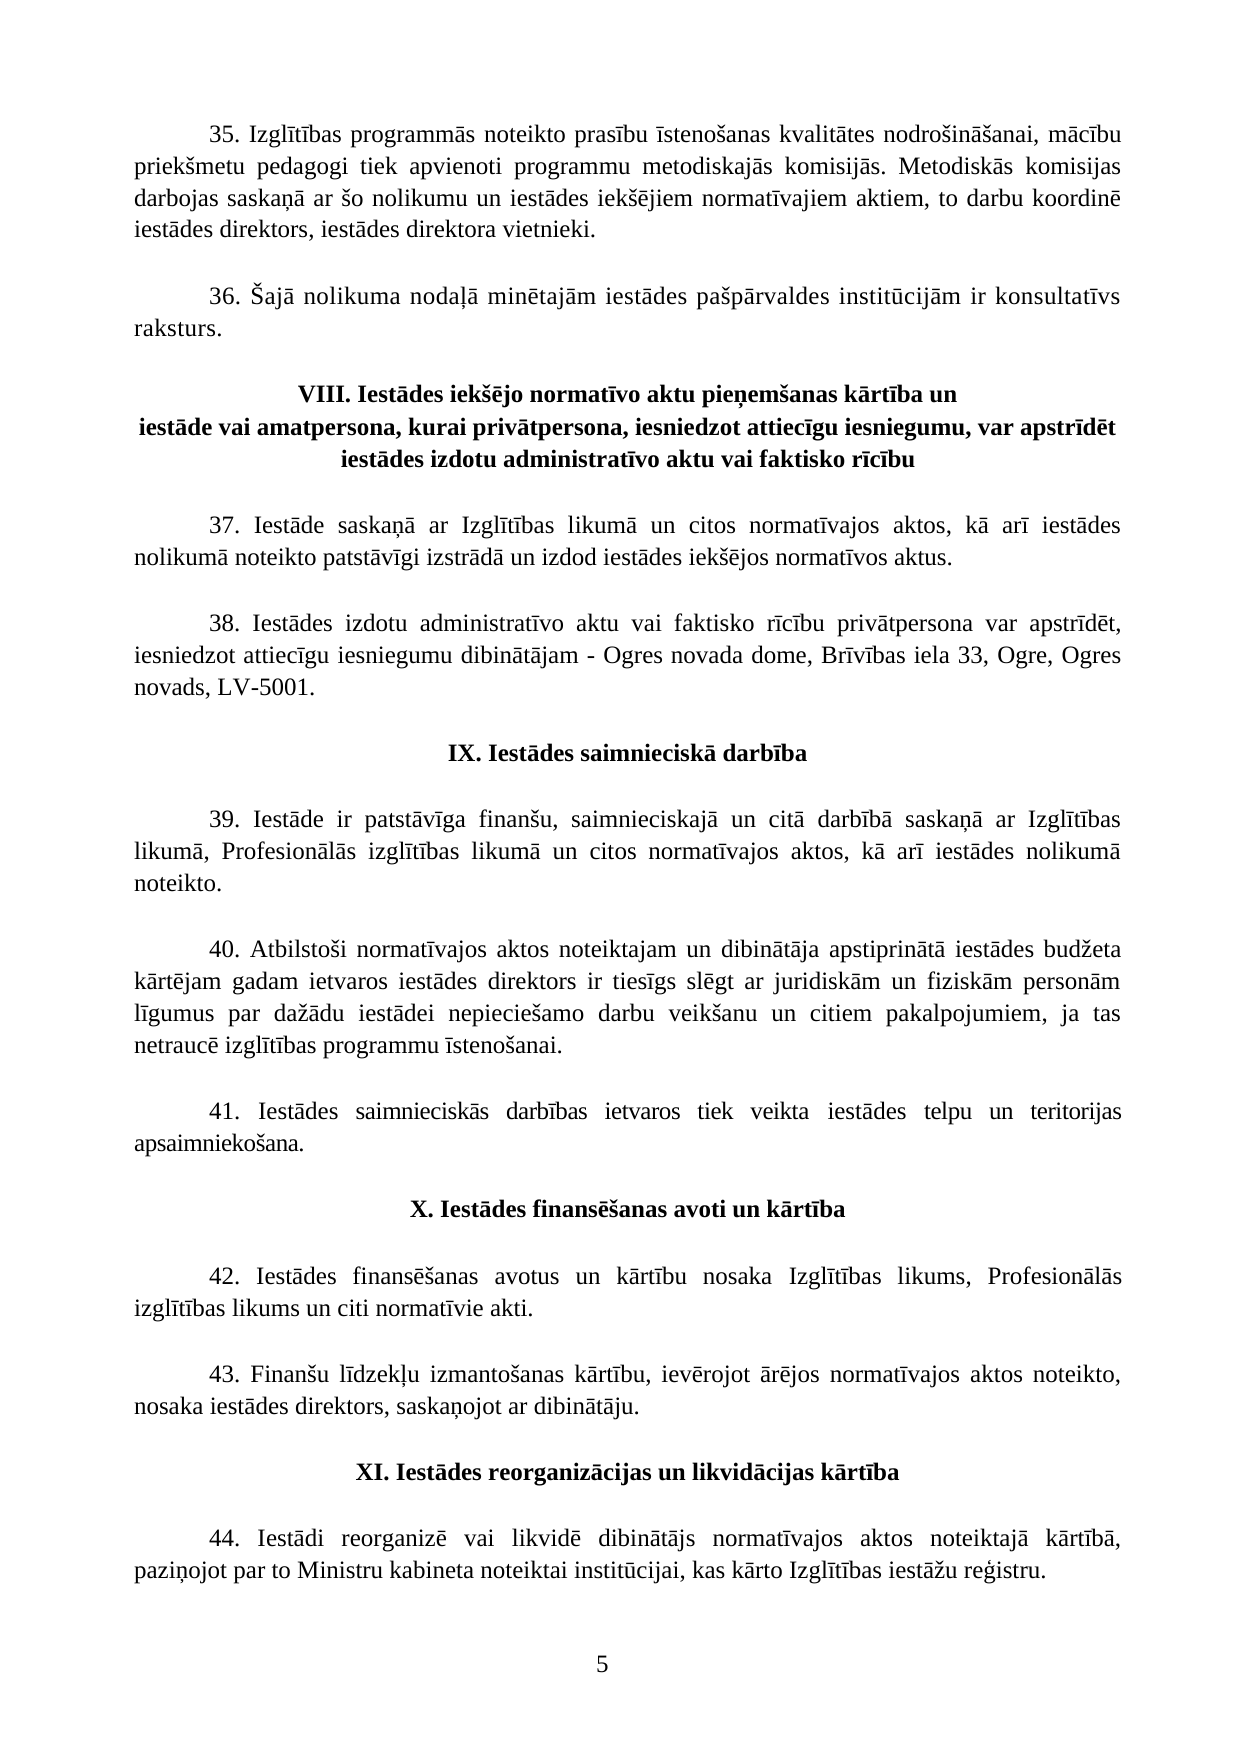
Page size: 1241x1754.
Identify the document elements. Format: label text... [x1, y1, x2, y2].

text IX. Iestādes saimnieciskā darbība [133, 738, 1122, 767]
text iestāde vai amatpersona, kurai privātpersona, iesniedzot attiecīgu iesniegumu, var apstrīdēt iestādes izdotu administratīvo aktu vai faktisko rīcību [133, 412, 1122, 473]
text 42. Iestādes finansēšanas avotus un kārtību nosaka Izglītības likums, Profesionālās izglītības likums un citi normatīvie akti. [134, 1261, 1122, 1321]
text 40. Atbilstoši normatīvajos aktos noteiktajam un dibinātāja apstiprinātā iestādes budžeta kārtējam gadam ietvaros iestādes direktors ir tiesīgs slēgt ar juridiskām un fiziskām personām līgumus par dažādu iestādei nepieciešamo darbu veikšanu un citiem pakalpojumiem, ja tas netraucē izglītības programmu īstenošanai. [134, 934, 1122, 1059]
text 36. Šajā nolikuma nodaļā minētajām iestādes pašpārvaldes institūcijām ir konsultatīvs raksturs. [134, 281, 1122, 341]
text 44. Iestādi reorganizē vai likvidē dibinātājs normatīvajos aktos noteiktajā kārtībā, paziņojot par to Ministru kabineta noteiktai institūcijai, kas kārto Izglītības iestāžu reģistru. [134, 1523, 1122, 1584]
text 43. Finanšu līdzekļu izmantošanas kārtību, ievērojot ārējos normatīvajos aktos noteikto, nosaka iestādes direktors, saskaņojot ar dibinātāju. [134, 1359, 1122, 1419]
text 35. Izglītības programmās noteikto prasību īstenošanas kvalitātes nodrošināšanai, mācību priekšmetu pedagogi tiek apvienoti programmu metodiskajās komisijās. Metodiskās komisijas darbojas saskaņā ar šo nolikumu un iestādes iekšējiem normatīvajiem aktiem, to darbu koordinē iestādes direktors, iestādes direktora vietnieki. [134, 119, 1122, 243]
text 39. Iestāde ir patstāvīga finanšu, saimnieciskajā un citā darbībā saskaņā ar Izglītības likumā, Profesionālās izglītības likumā un citos normatīvajos aktos, kā arī iestādes nolikumā noteikto. [134, 804, 1122, 897]
text 37. Iestāde saskaņā ar Izglītības likumā un citos normatīvajos aktos, kā arī iestādes nolikumā noteikto patstāvīgi izstrādā un izdod iestādes iekšējos normatīvos aktus. [134, 510, 1122, 571]
text VIII. Iestādes iekšējo normatīvo aktu pieņemšanas kārtība un [133, 379, 1122, 408]
text X. Iestādes finansēšanas avoti un kārtība [133, 1194, 1122, 1223]
text XI. Iestādes reorganizācijas un likvidācijas kārtība [133, 1457, 1122, 1486]
text 41. Iestādes saimnieciskās darbības ietvaros tiek veikta iestādes telpu un teritorijas apsaimniekošana. [134, 1096, 1122, 1157]
text 38. Iestādes izdotu administratīvo aktu vai faktisko rīcību privātpersona var apstrīdēt, iesniedzot attiecīgu iesniegumu dibinātājam - Ogres novada dome, Brīvības iela 33, Ogre, Ogres novads, LV-5001. [134, 608, 1122, 701]
